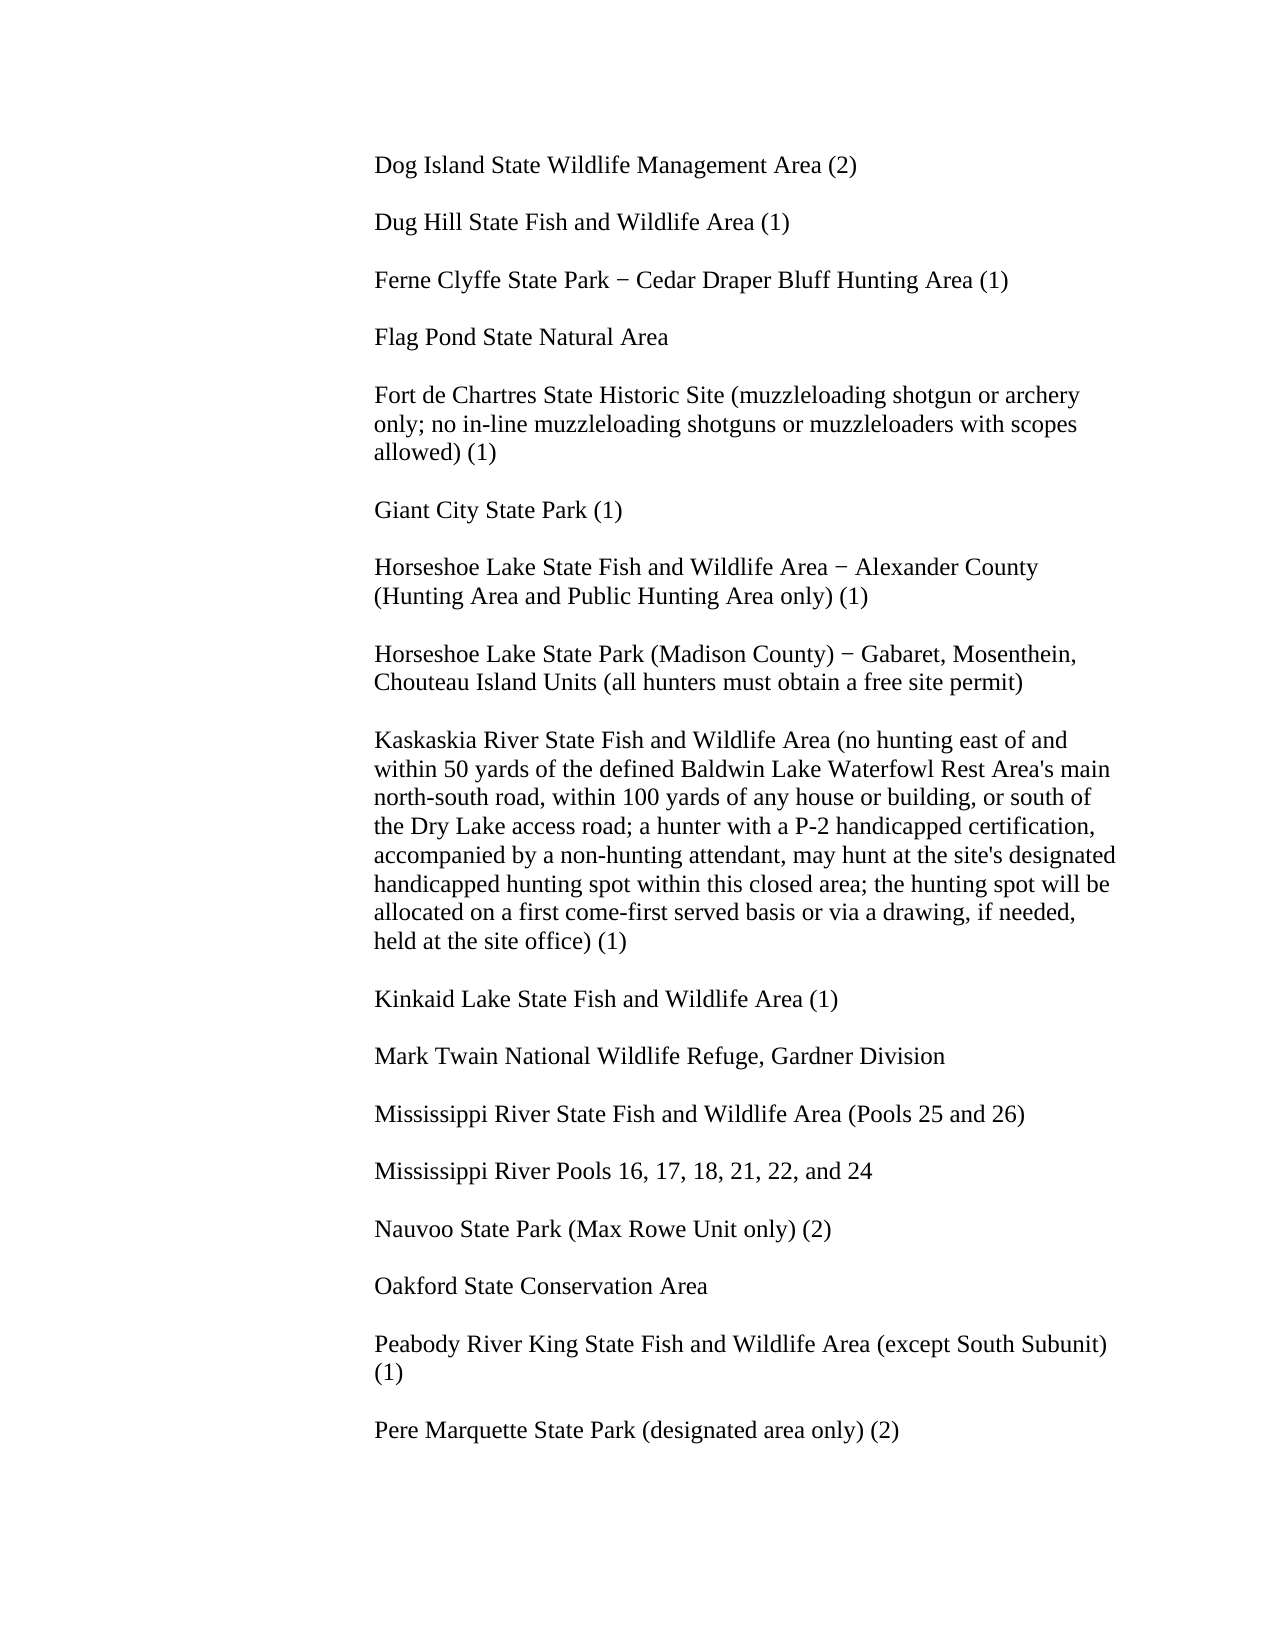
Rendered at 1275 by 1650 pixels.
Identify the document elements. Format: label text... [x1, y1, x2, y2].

text Kinkaid Lake State Fish and Wildlife Area (1) [148, 984, 1125, 1012]
text Nauvoo State Park (Max Rowe Unit only) (2) [148, 1214, 1125, 1242]
text Mississippi River Pools 16, 17, 18, 21, 22, and 24 [148, 1156, 1125, 1185]
text Fort de Chartres State Historic Site (muzzleloading shotgun or archery only; no in-line muzzleloading shotguns or muzzleloaders with scopes allowed) (1) [373, 380, 1125, 466]
text Flag Pond State Natural Area [148, 322, 1125, 351]
text Mark Twain National Wildlife Refuge, Gardner Division [148, 1041, 1125, 1070]
text Dog Island State Wildlife Management Area (2) [148, 150, 1125, 179]
text Mississippi River State Fish and Wildlife Area (Pools 25 and 26) [148, 1099, 1125, 1127]
text Oakford State Conservation Area [148, 1271, 1125, 1300]
text Horseshoe Lake State Fish and Wildlife Area − Alexander County (Hunting Area and Public Hunting Area only) (1) [373, 552, 1125, 610]
text Pere Marquette State Park (designated area only) (2) [148, 1415, 1125, 1444]
text Ferne Clyffe State Park − Cedar Draper Bluff Hunting Area (1) [148, 265, 1125, 294]
text Dug Hill State Fish and Wildlife Area (1) [148, 207, 1125, 236]
text Horseshoe Lake State Park (Madison County) − Gabaret, Mosenthein, Chouteau Island Units (all hunters must obtain a free site permit) [373, 639, 1125, 696]
text Giant City State Park (1) [148, 495, 1125, 524]
text Kaskaskia River State Fish and Wildlife Area (no hunting east of and within 50 yards of the defined Baldwin Lake Waterfowl Rest Area's main north-south road, within 100 yards of any house or building, or south of the Dry Lake access road; a hunter with a P-2 handicapped certification, accompanied by a non-hunting attendant, may hunt at the site's designated handicapped hunting spot within this closed area; the hunting spot will be allocated on a first come-first served basis or via a drawing, if needed, held at the site office) (1) [373, 725, 1125, 955]
text Peabody River King State Fish and Wildlife Area (except South Subunit) (1) [374, 1329, 1125, 1386]
